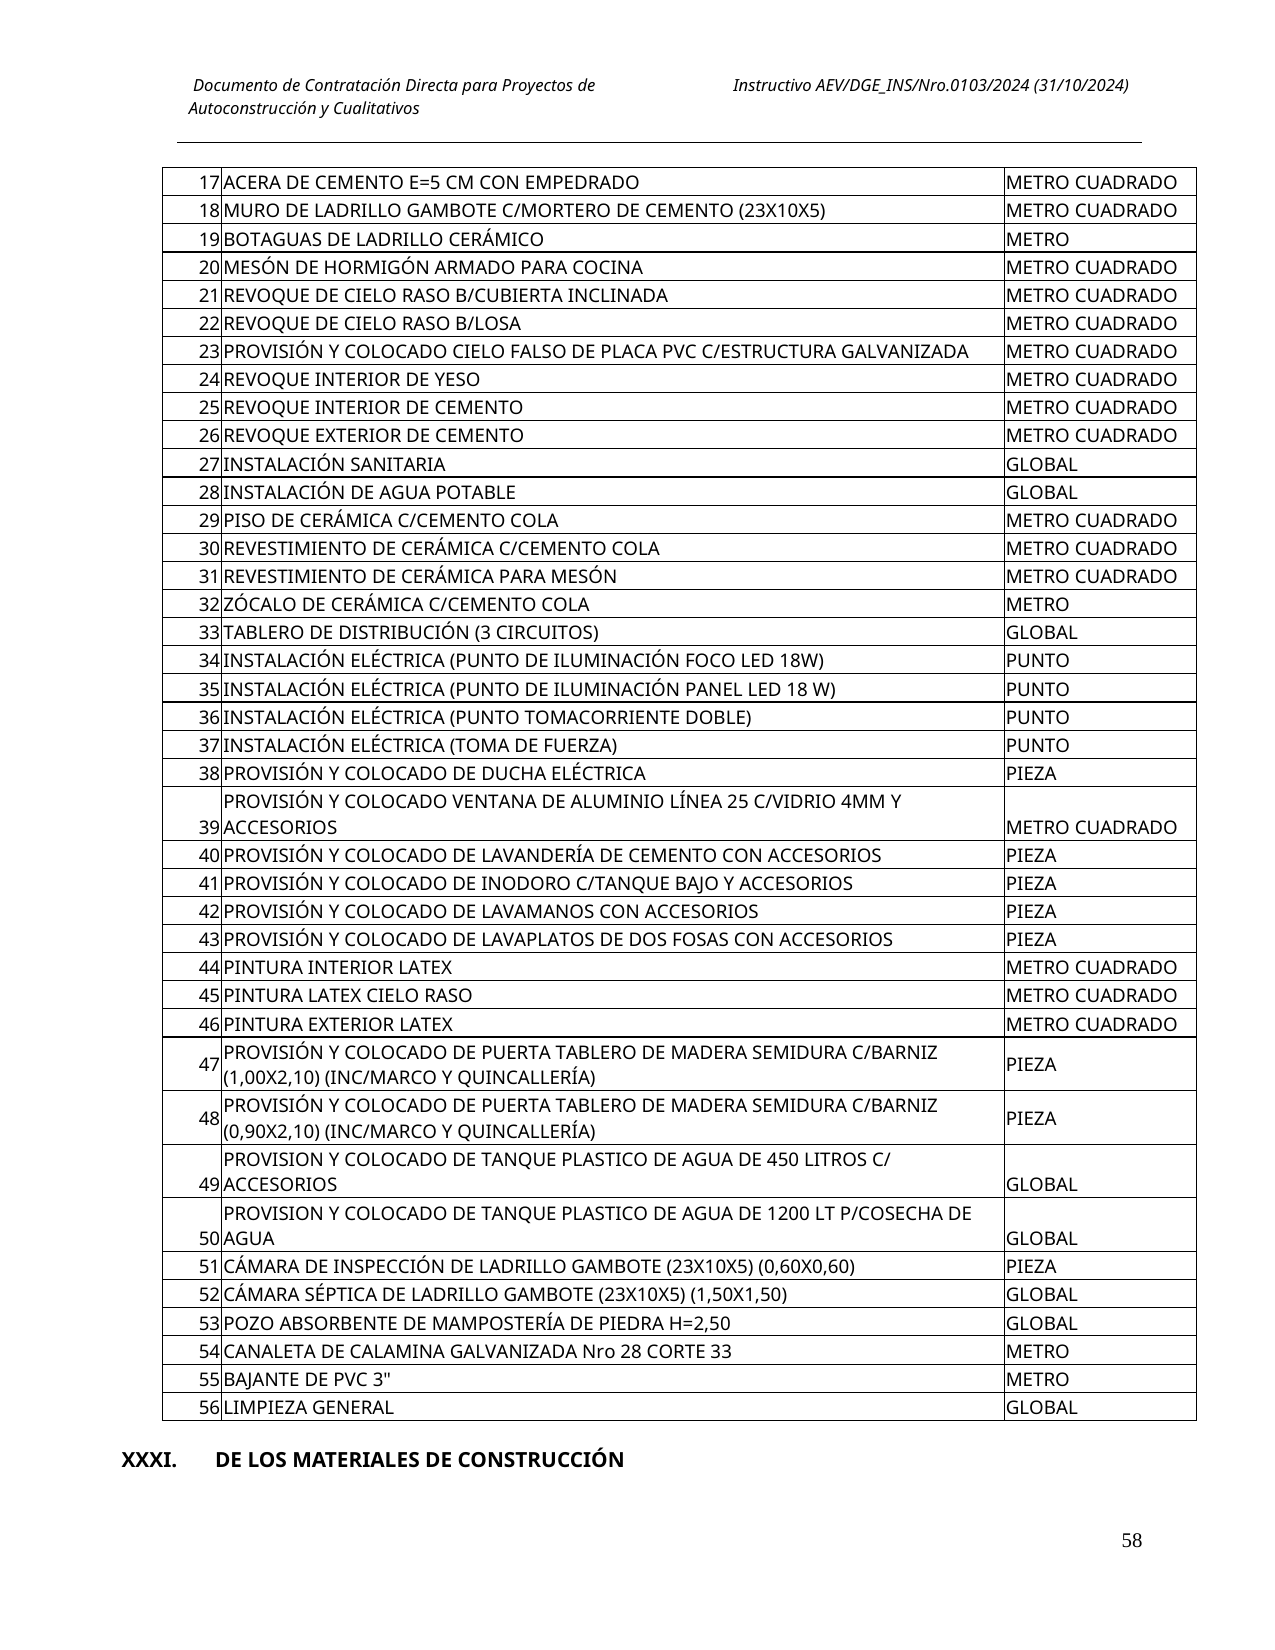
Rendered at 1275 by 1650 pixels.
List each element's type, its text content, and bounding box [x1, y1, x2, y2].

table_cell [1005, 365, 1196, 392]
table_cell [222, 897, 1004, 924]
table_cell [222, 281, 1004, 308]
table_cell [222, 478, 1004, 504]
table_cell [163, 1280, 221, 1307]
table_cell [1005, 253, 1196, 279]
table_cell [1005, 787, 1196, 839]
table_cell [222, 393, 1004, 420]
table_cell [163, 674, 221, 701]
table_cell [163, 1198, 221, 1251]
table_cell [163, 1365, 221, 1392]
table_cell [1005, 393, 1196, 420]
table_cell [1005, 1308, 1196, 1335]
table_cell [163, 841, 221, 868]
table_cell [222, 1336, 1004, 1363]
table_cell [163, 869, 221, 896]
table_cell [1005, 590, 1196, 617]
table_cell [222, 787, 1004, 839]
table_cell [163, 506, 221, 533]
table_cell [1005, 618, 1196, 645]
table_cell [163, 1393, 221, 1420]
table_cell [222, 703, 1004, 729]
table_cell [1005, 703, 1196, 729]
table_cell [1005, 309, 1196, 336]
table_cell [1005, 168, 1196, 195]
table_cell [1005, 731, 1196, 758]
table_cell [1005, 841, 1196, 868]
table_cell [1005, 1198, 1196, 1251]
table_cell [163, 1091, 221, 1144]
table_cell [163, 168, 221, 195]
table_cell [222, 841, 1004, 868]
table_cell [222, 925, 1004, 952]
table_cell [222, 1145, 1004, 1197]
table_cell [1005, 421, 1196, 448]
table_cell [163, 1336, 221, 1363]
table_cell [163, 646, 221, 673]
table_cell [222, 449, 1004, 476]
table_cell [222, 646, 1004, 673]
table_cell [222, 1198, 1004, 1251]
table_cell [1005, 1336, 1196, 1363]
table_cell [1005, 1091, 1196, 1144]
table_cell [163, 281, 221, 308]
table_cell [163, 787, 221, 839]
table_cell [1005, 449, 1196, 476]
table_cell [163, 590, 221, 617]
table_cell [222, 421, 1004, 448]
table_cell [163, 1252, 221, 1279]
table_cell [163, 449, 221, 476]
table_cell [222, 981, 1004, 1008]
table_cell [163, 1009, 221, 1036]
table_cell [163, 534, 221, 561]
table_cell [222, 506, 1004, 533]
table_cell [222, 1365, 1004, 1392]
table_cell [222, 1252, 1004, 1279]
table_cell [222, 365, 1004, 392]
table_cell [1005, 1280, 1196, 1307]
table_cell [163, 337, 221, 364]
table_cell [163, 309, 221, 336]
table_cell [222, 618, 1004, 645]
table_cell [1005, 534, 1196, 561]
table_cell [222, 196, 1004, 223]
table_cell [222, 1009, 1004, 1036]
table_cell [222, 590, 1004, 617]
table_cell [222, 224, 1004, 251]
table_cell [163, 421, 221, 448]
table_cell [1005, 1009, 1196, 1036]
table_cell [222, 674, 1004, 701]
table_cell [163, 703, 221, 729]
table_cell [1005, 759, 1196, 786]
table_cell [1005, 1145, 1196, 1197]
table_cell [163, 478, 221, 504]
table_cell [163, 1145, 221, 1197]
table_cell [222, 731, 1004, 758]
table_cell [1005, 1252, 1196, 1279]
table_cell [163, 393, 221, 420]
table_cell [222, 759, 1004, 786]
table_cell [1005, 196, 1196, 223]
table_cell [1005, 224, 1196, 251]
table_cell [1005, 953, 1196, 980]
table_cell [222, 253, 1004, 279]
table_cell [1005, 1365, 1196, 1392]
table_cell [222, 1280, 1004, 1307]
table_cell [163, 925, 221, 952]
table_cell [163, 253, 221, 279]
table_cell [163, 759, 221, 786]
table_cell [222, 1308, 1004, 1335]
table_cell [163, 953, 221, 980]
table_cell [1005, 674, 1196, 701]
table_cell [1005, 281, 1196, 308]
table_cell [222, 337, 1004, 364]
list DE LOS MATERIALES DE CONSTRUCCIÓN [177, 1445, 1142, 1473]
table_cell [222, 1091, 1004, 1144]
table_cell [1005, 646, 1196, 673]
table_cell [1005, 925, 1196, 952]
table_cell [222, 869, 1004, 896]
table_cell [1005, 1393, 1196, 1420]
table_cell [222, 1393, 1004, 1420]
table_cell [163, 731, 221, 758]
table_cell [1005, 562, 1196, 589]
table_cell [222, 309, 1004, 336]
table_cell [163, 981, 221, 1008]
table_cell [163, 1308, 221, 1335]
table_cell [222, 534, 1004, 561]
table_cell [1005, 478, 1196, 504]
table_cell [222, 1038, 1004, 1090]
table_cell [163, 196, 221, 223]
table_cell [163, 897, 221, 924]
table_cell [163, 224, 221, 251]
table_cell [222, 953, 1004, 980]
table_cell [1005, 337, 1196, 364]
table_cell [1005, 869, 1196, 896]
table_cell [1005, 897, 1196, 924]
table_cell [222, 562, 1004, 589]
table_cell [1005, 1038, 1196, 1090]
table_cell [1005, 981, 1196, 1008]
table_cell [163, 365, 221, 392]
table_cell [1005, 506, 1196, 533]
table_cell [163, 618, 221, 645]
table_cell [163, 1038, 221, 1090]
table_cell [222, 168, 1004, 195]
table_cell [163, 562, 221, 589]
